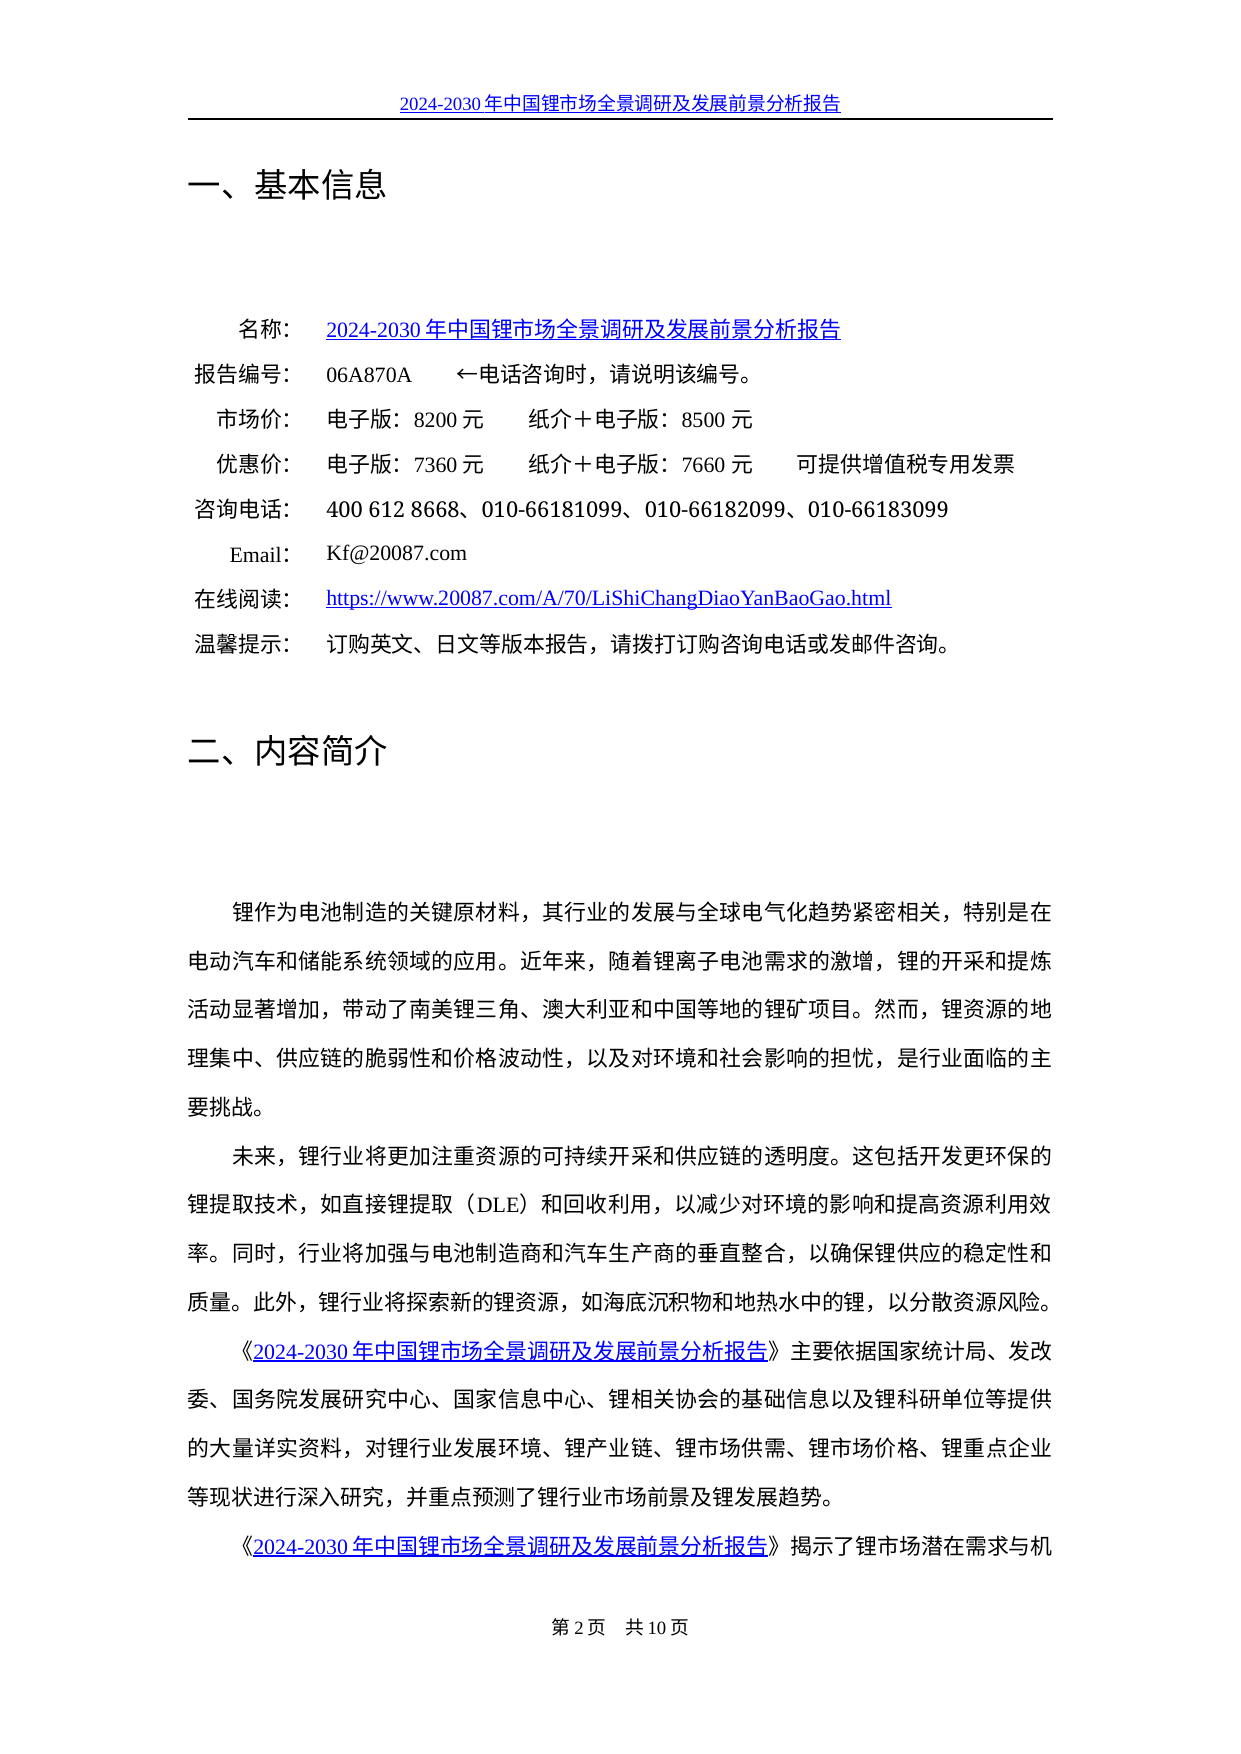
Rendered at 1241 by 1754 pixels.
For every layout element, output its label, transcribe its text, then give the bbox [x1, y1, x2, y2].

table_cell 咨询电话： [167, 492, 315, 537]
table_cell 市场价： [167, 402, 315, 447]
title 一、基本信息 [187, 150, 1053, 215]
table_cell 订购英文、日文等版本报告，请拨打订购咨询电话或发邮件咨询。 [315, 627, 1073, 672]
table_header 2024-2030年中国锂市场全景调研及发展前景分析报告 [315, 312, 1073, 357]
table_cell 温馨提示： [167, 627, 315, 672]
table_cell Kf@20087.com [315, 537, 1073, 582]
table_header 名称： [167, 312, 315, 357]
table_cell [315, 582, 1073, 627]
table_cell 电子版：8200 元 纸介＋电子版：8500 元 [315, 402, 1073, 447]
table_cell 报告编号： [167, 357, 315, 402]
table_cell 06A870A ←电话咨询时，请说明该编号。 [315, 357, 1073, 402]
table_cell 电子版：7360 元 纸介＋电子版：7660 元 可提供增值税专用发票 [315, 447, 1073, 492]
table_cell 在线阅读： [167, 582, 315, 627]
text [187, 894, 1053, 1561]
table_cell 400 612 8668、010-66181099、010-66182099、010-66183099 [315, 492, 1073, 537]
table_cell 优惠价： [167, 447, 315, 492]
table_cell Email： [167, 537, 315, 582]
title 二、内容简介 [187, 717, 1053, 782]
